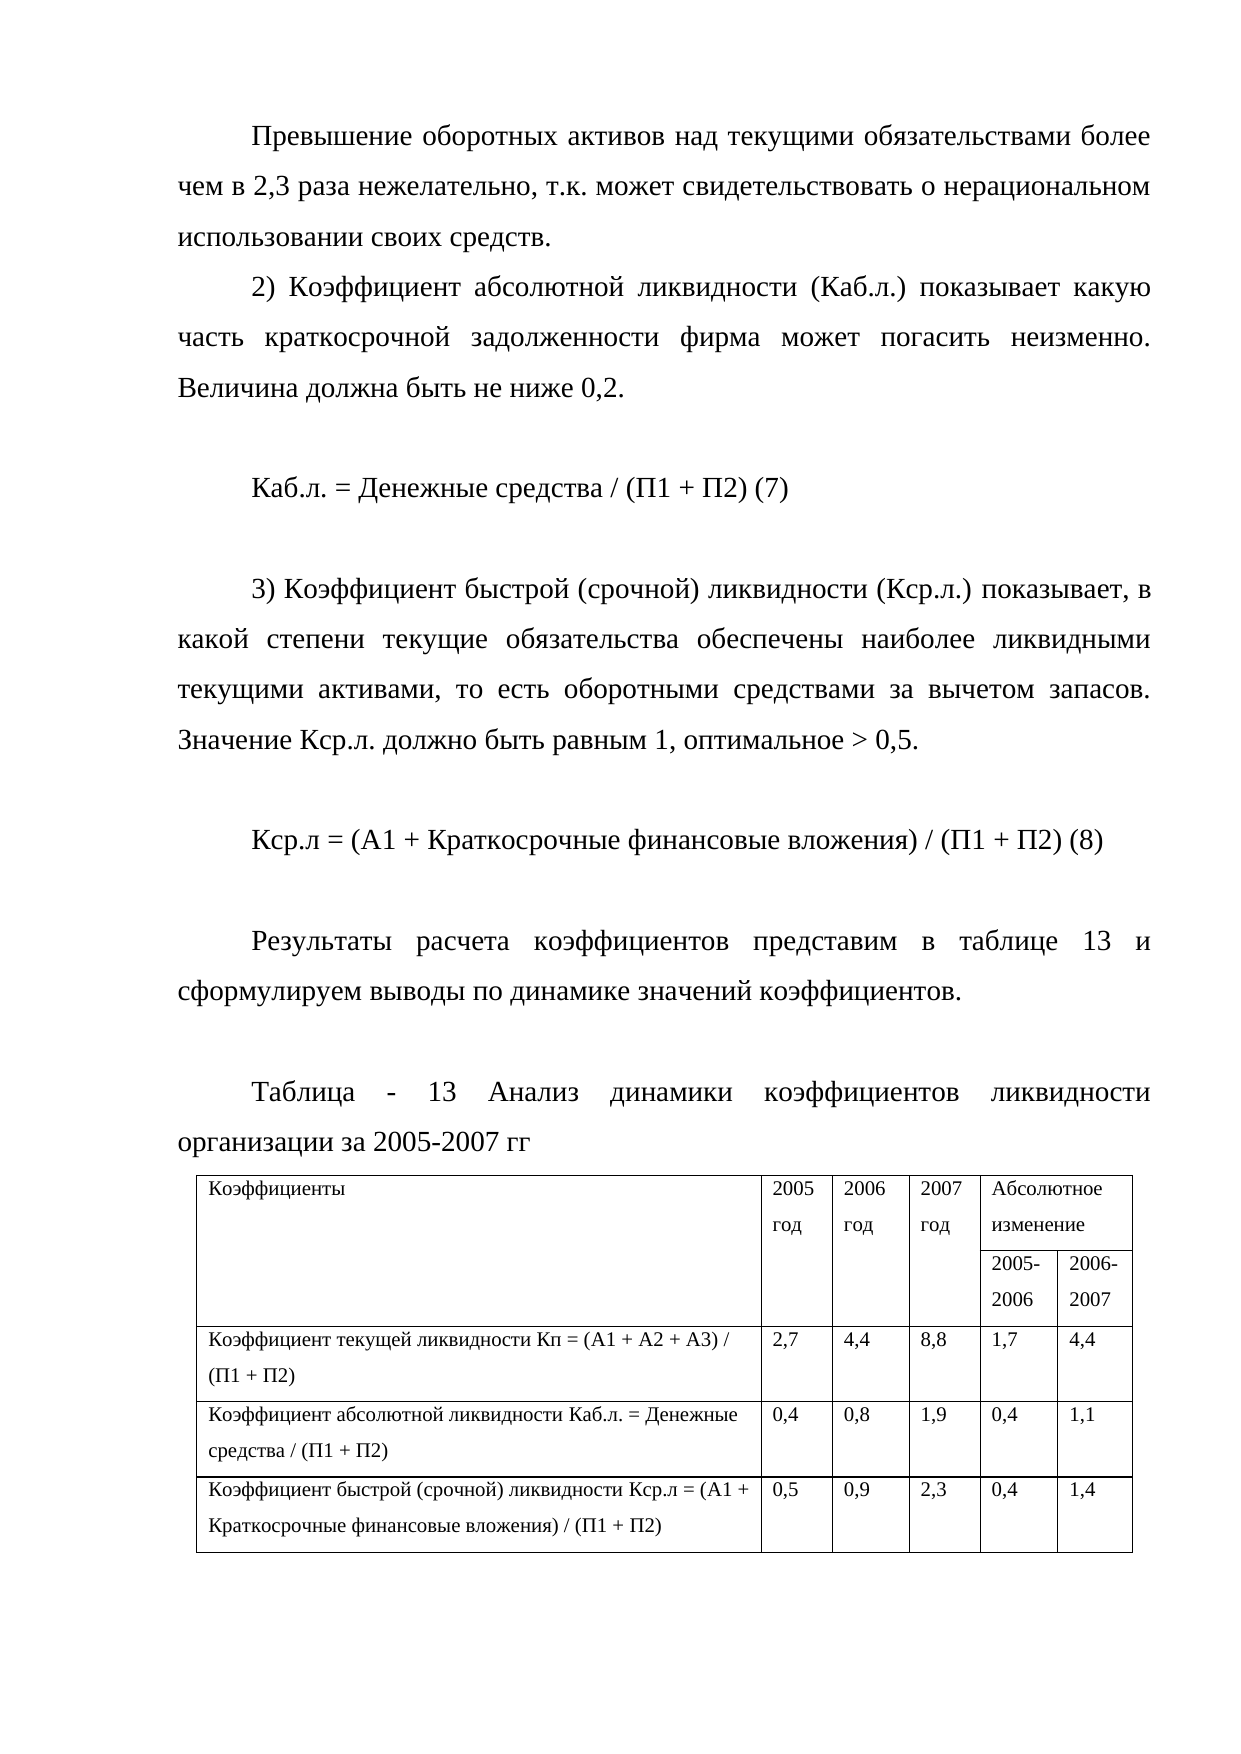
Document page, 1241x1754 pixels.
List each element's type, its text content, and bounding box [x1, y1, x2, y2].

table_cell 1,9 [910, 1402, 980, 1476]
table_cell Коэффициент быстрой (срочной) ликвидности Кср.л = (А1 + Краткосрочные финансовые вложения) / (П1 + П2) [197, 1478, 761, 1552]
table_cell 2005-2006 [981, 1251, 1057, 1326]
table_cell 0,9 [833, 1478, 909, 1552]
text Таблица - 13 Анализ динамики коэффициентов ликвидности организации за 2005-2007 гг [177, 1074, 1152, 1158]
text Каб.л. = Денежные средства / (П1 + П2) (7) [177, 470, 1152, 504]
table_cell 1,1 [1058, 1402, 1132, 1476]
text 3) Коэффициент быстрой (срочной) ликвидности (Кср.л.) показывает, в какой степени текущие обязательства обеспечены наиболее ликвидными текущими активами, то есть оборотными средствами за вычетом запасов. Значение Кср.л. должно быть равным 1, оптимальное > 0,5. [177, 571, 1152, 755]
table_cell 4,4 [1058, 1327, 1132, 1401]
table_cell 0,4 [981, 1478, 1057, 1552]
table_header 2007 год [910, 1176, 980, 1326]
table_header 2005 год [762, 1176, 832, 1326]
table_cell 2006-2007 [1058, 1251, 1132, 1326]
table_header Абсолютное изменение [981, 1176, 1132, 1250]
table_cell Коэффициент текущей ликвидности Кп = (А1 + А2 + А3) / (П1 + П2) [197, 1327, 761, 1401]
table_cell 0,4 [762, 1402, 832, 1476]
table_cell 2,7 [762, 1327, 832, 1401]
table_cell 4,4 [833, 1327, 909, 1401]
table_cell 2,3 [910, 1478, 980, 1552]
table_cell 0,5 [762, 1478, 832, 1552]
table_header 2006 год [833, 1176, 909, 1326]
text Результаты расчета коэффициентов представим в таблице 13 и сформулируем выводы по динамике значений коэффициентов. [177, 923, 1152, 1007]
table_header Коэффициенты [197, 1176, 761, 1326]
table_cell 1,7 [981, 1327, 1057, 1401]
table_cell 1,4 [1058, 1478, 1132, 1552]
text Кср.л = (А1 + Краткосрочные финансовые вложения) / (П1 + П2) (8) [177, 822, 1152, 856]
table_cell 0,4 [981, 1402, 1057, 1476]
table_cell Коэффициент абсолютной ликвидности Каб.л. = Денежные средства / (П1 + П2) [197, 1402, 761, 1476]
table_cell 0,8 [833, 1402, 909, 1476]
table_cell 8,8 [910, 1327, 980, 1401]
text Превышение оборотных активов над текущими обязательствами более чем в 2,3 раза нежелательно, т.к. может свидетельствовать о нерациональном использовании своих средств. [177, 118, 1152, 252]
text 2) Коэффициент абсолютной ликвидности (Каб.л.) показывает какую часть краткосрочной задолженности фирма может погасить неизменно. Величина должна быть не ниже 0,2. [177, 269, 1152, 403]
